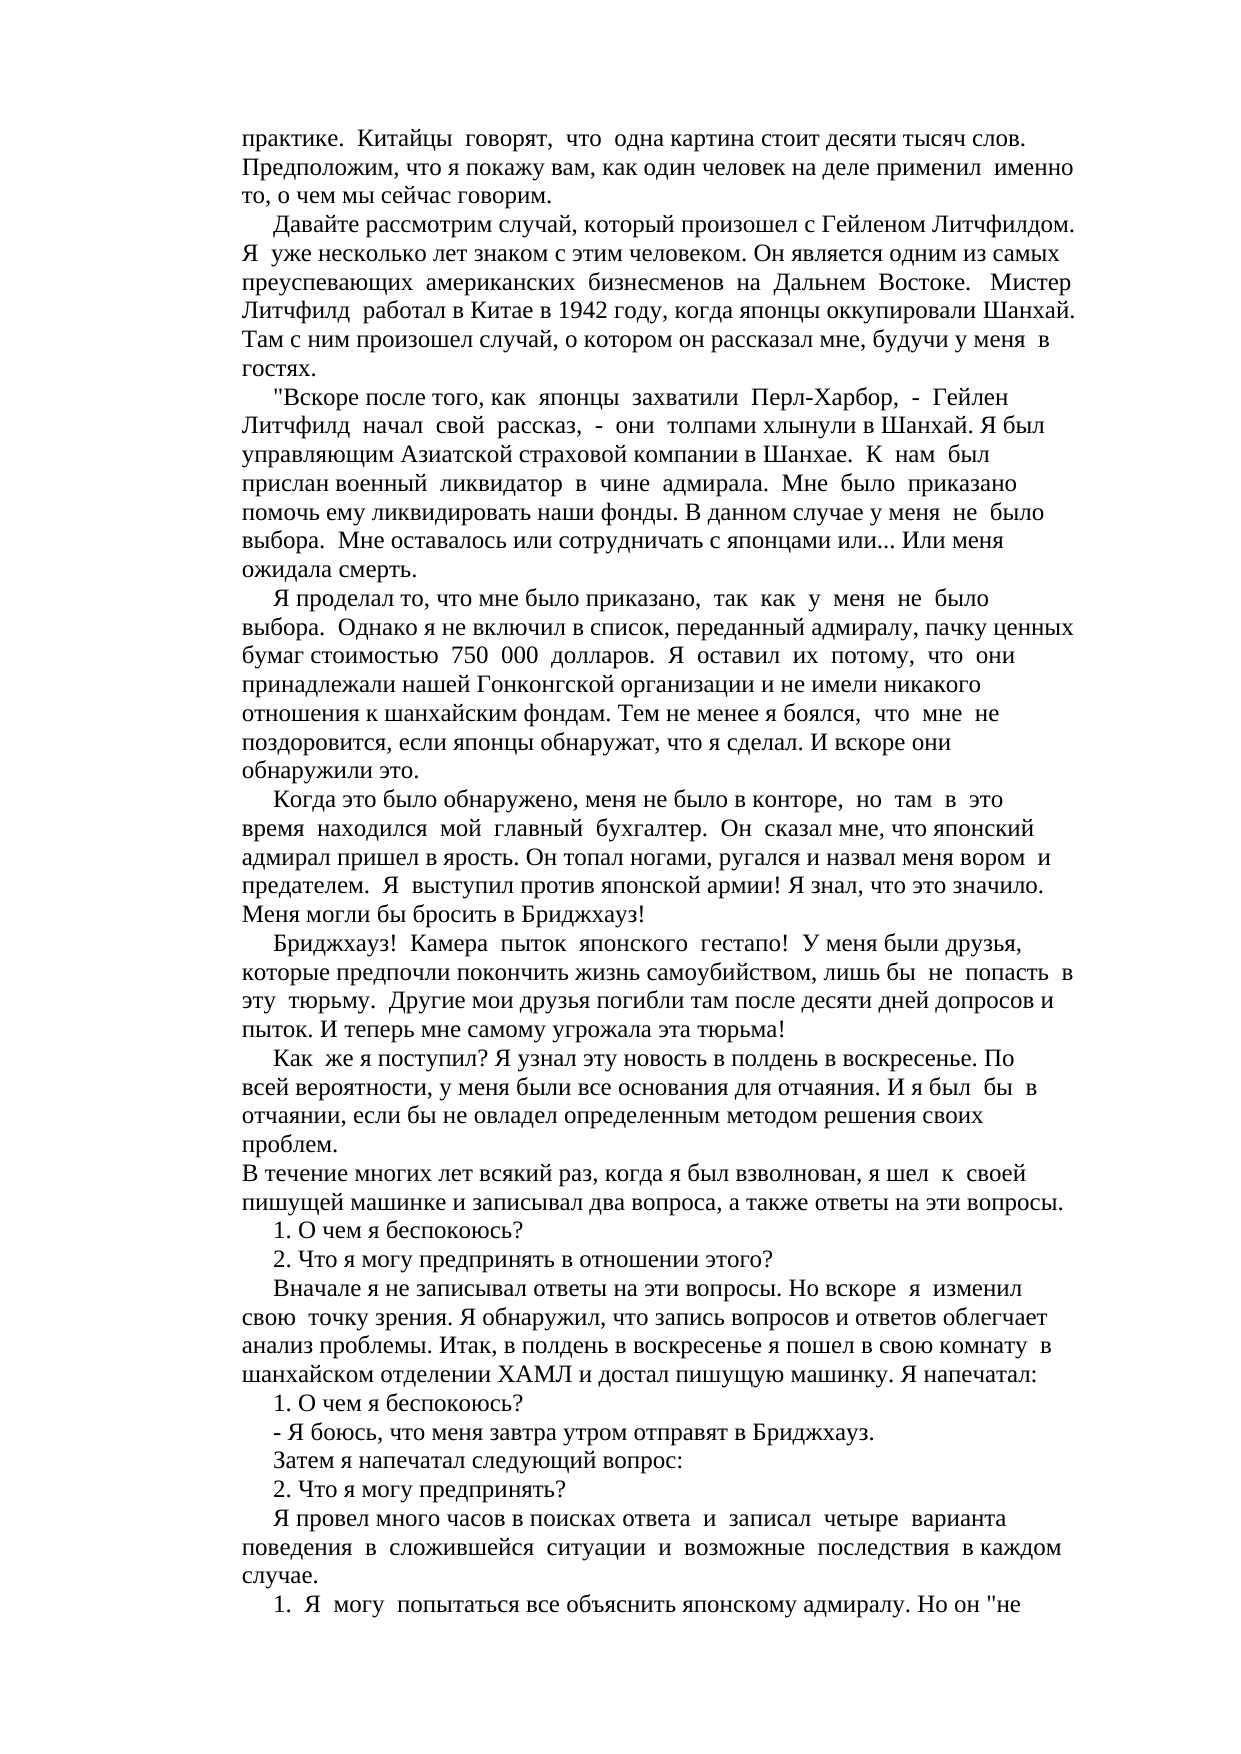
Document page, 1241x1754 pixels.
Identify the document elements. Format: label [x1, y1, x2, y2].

table_header [174, 118, 1148, 1622]
